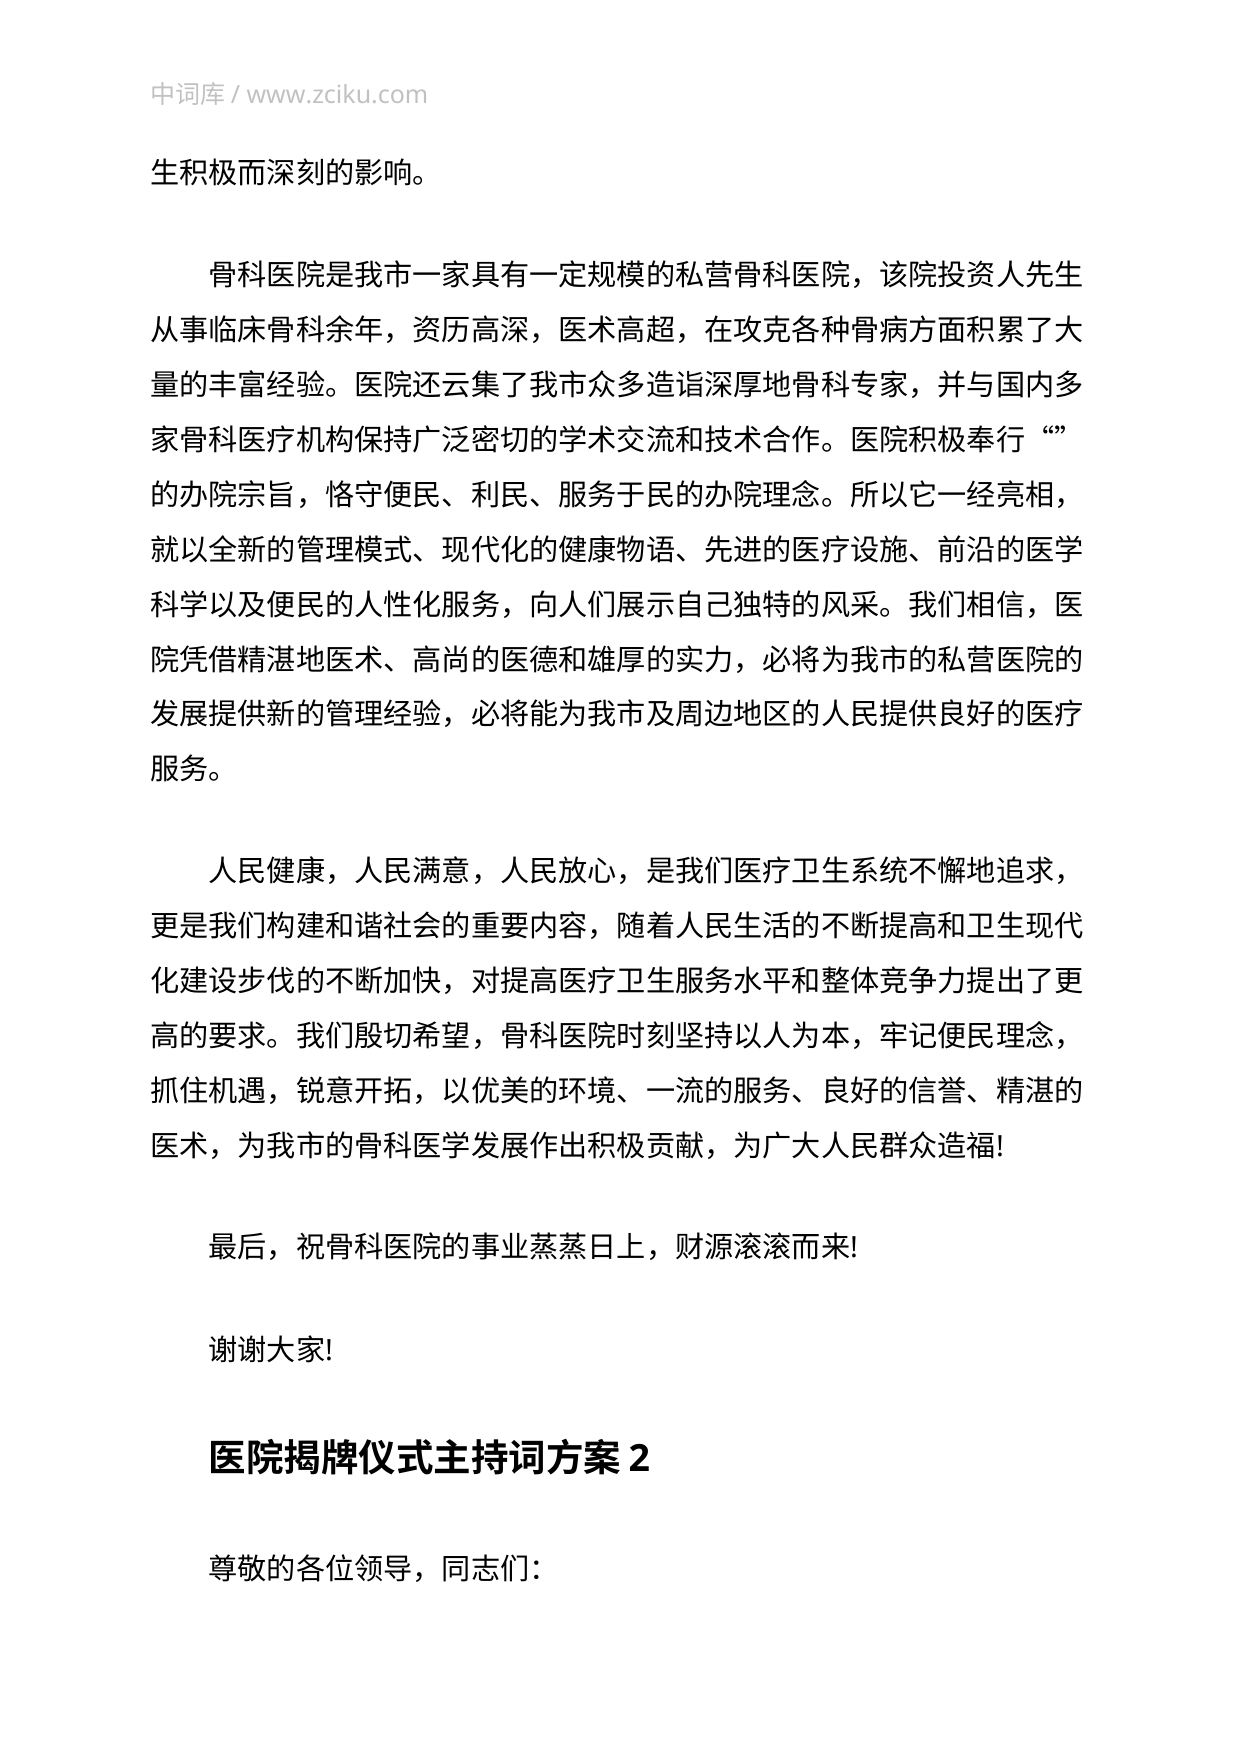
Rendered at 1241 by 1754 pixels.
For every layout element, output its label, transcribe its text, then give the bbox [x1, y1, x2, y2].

text 最后，祝骨科医院的事业蒸蒸日上，财源滚滚而来! [150, 1224, 1090, 1266]
text 谢谢大家! [150, 1326, 1090, 1368]
text 骨科医院是我市一家具有一定规模的私营骨科医院，该院投资人先生从事临床骨科余年，资历高深，医术高超，在攻克各种骨病方面积累了大量的丰富经验。医院还云集了我市众多造诣深厚地骨科专家，并与国内多家骨科医疗机构保持广泛密切的学术交流和技术合作。医院积极奉行“”的办院宗旨，恪守便民、利民、服务于民的办院理念。所以它一经亮相，就以全新的管理模式、现代化的健康物语、先进的医疗设施、前沿的医学科学以及便民的人性化服务，向人们展示自己独特的风采。我们相信，医院凭借精湛地医术、高尚的医德和雄厚的实力，必将为我市的私营医院的发展提供新的管理经验，必将能为我市及周边地区的人民提供良好的医疗服务。 [150, 252, 1090, 788]
text 医院揭牌仪式主持词方案2 [150, 1428, 1090, 1482]
text 人民健康，人民满意，人民放心，是我们医疗卫生系统不懈地追求，更是我们构建和谐社会的重要内容，随着人民生活的不断提高和卫生现代化建设步伐的不断加快，对提高医疗卫生服务水平和整体竞争力提出了更高的要求。我们殷切希望，骨科医院时刻坚持以人为本，牢记便民理念，抓住机遇，锐意开拓，以优美的环境、一流的服务、良好的信誉、精湛的医术，为我市的骨科医学发展作出积极贡献，为广大人民群众造福! [150, 848, 1090, 1164]
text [150, 150, 1090, 192]
text 尊敬的各位领导，同志们： [150, 1546, 1090, 1588]
